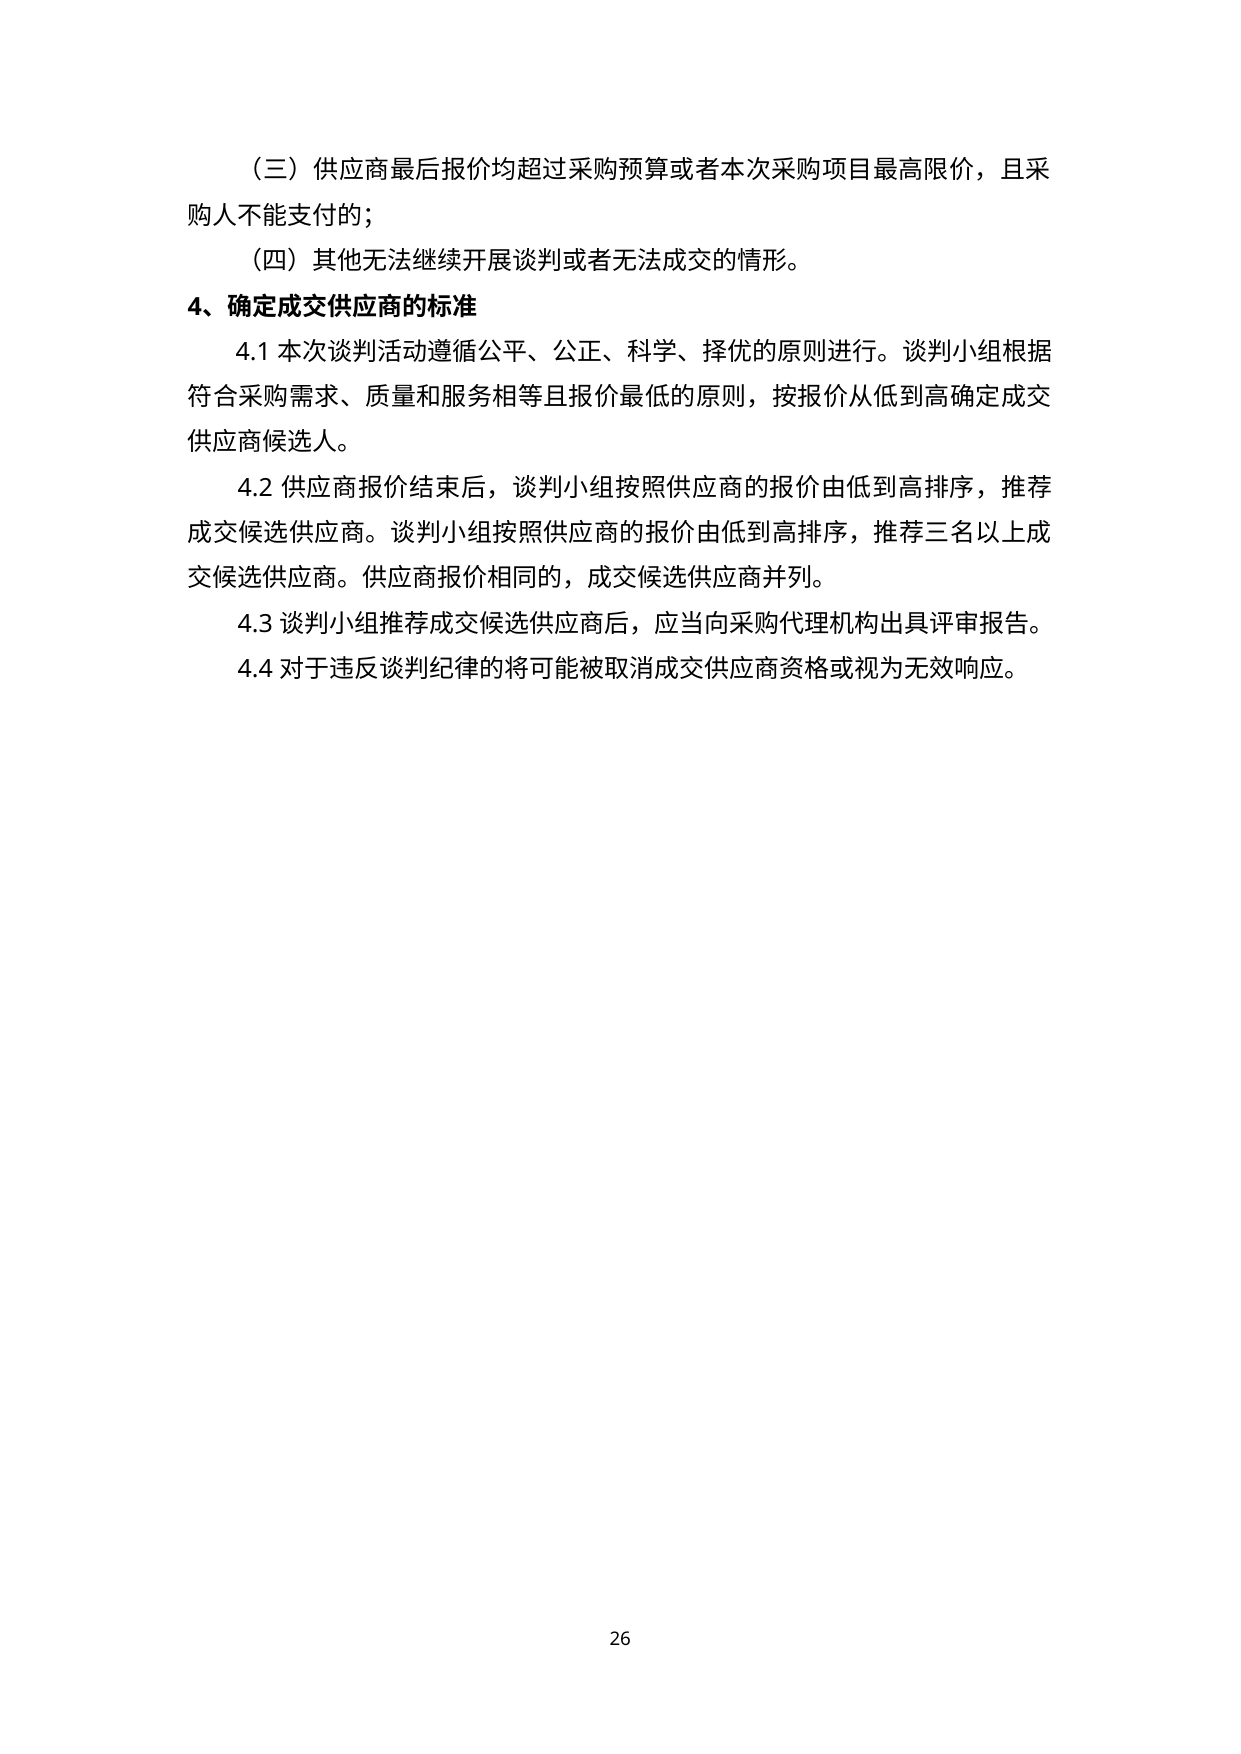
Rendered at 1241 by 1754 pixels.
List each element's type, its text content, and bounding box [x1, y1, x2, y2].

text 4.1 本次谈判活动遵循公平、公正、科学、择优的原则进行。谈判小组根据符合采购需求、质量和服务相等且报价最低的原则，按报价从低到高确定成交供应商候选人。 [187, 331, 1053, 458]
text （三）供应商最后报价均超过采购预算或者本次采购项目最高限价，且采购人不能支付的； [187, 150, 1053, 232]
text 4.3 谈判小组推荐成交候选供应商后，应当向采购代理机构出具评审报告。 [187, 603, 1053, 639]
text （四）其他无法继续开展谈判或者无法成交的情形。 [187, 241, 1053, 277]
text 4.2 供应商报价结束后，谈判小组按照供应商的报价由低到高排序，推荐成交候选供应商。谈判小组按照供应商的报价由低到高排序，推荐三名以上成交候选供应商。供应商报价相同的，成交候选供应商并列。 [187, 467, 1053, 594]
text 4、确定成交供应商的标准 [187, 286, 1053, 322]
text 4.4 对于违反谈判纪律的将可能被取消成交供应商资格或视为无效响应。 [187, 648, 1053, 685]
